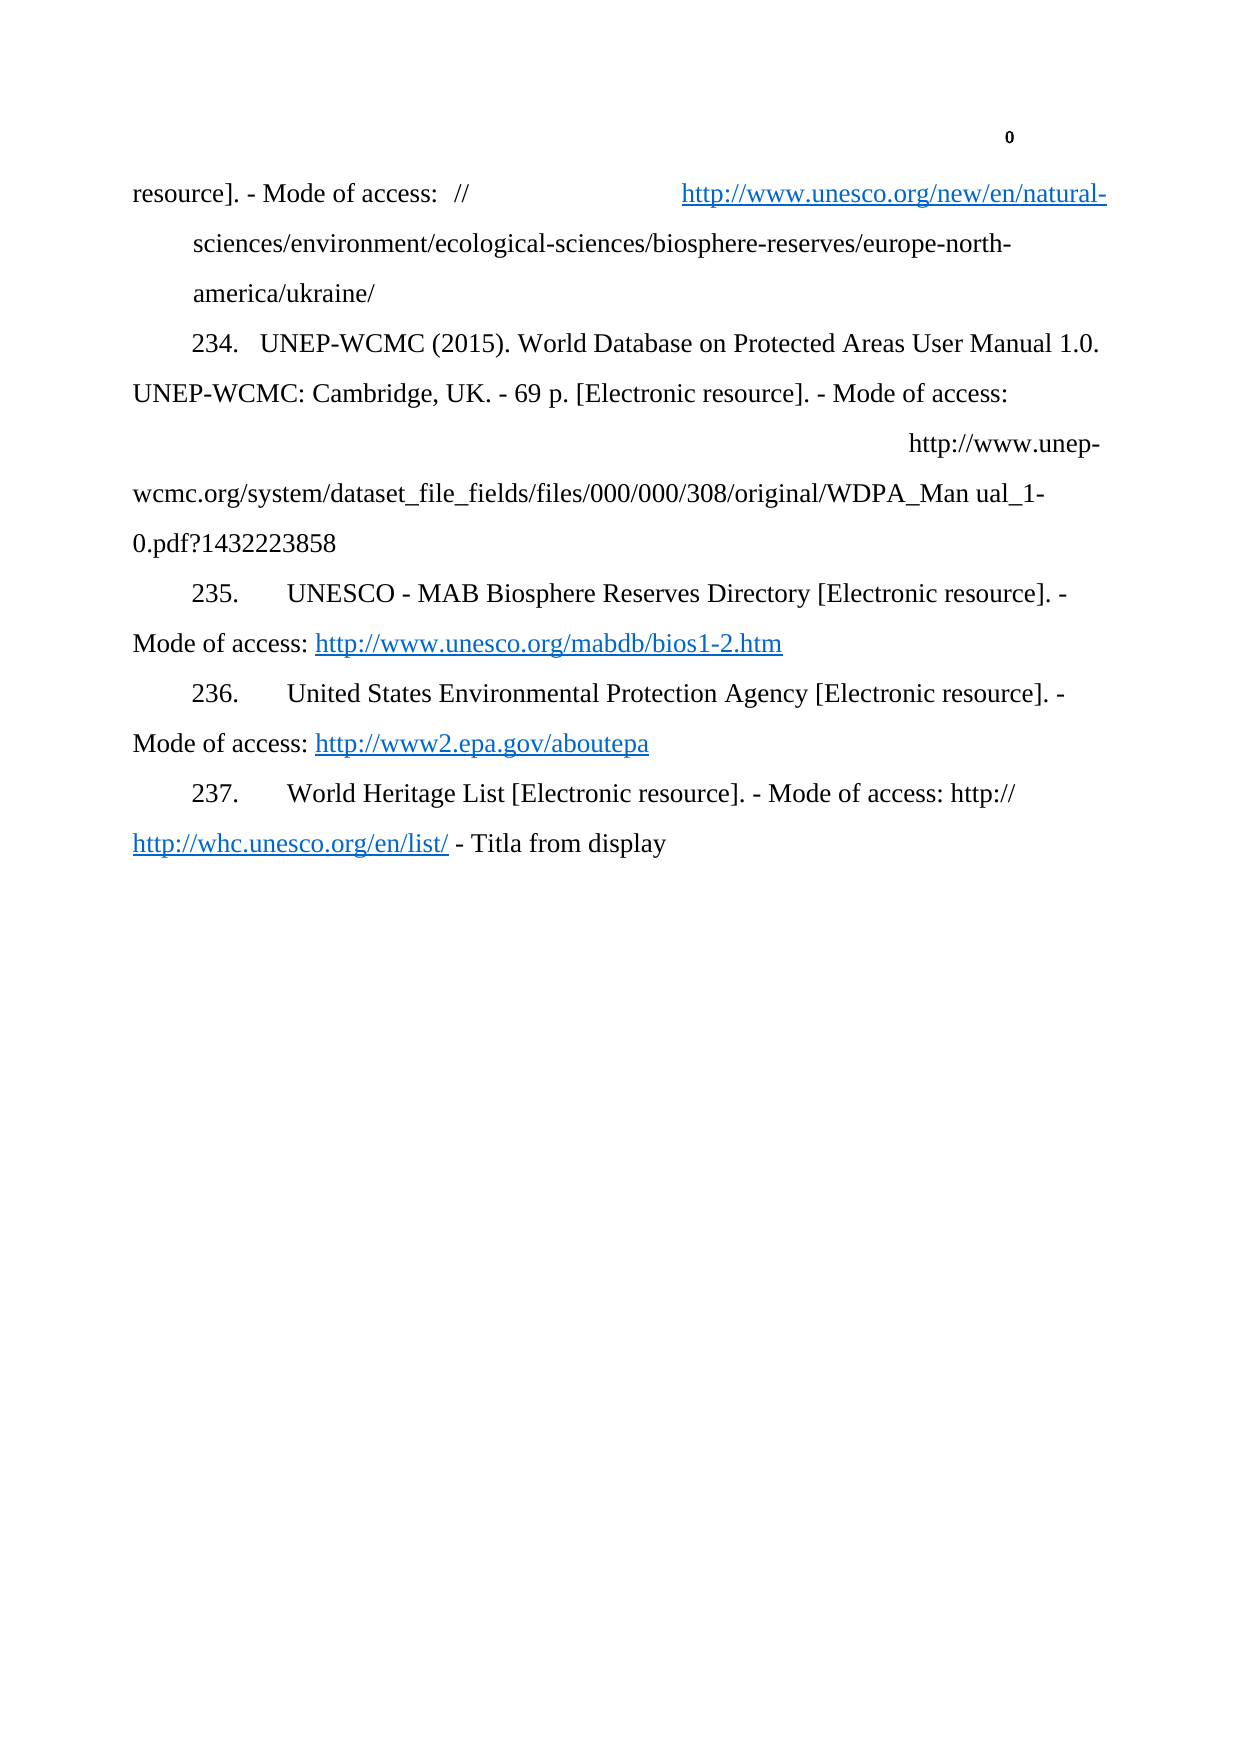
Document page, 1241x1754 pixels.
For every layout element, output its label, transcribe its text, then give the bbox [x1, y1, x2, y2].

list United States Environmental Protection Agency [Electronic resource]. - Mode of access: http://www2.epa.gov/aboutepa [132, 663, 1104, 763]
list World Heritage List [Electronic resource]. - Mode of access: http:// http://whc.unesco.org/en/list/ - Titla from display [132, 763, 1104, 863]
list UNESCO - MAB Biosphere Reserves Directory [Electronic resource]. - Mode of access: http://www.unesco.org/mabdb/bios1-2.htm [132, 563, 1104, 663]
text sciences/environment/ecological-sciences/biosphere-reserves/europe-north- america/ukraine/ [193, 213, 1071, 313]
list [132, 163, 1104, 213]
list UNEP-WCMC (2015). World Database on Protected Areas User Manual 1.0. UNEP-WCMC: Cambridge, UK. - 69 р. [Electronic resource]. - Mode of access: http://www.unep- wcmc.org/system/dataset_file_fields/files/000/000/308/original/WDPA_Man ual_1-0.pdf?1432223858 [132, 313, 1104, 563]
